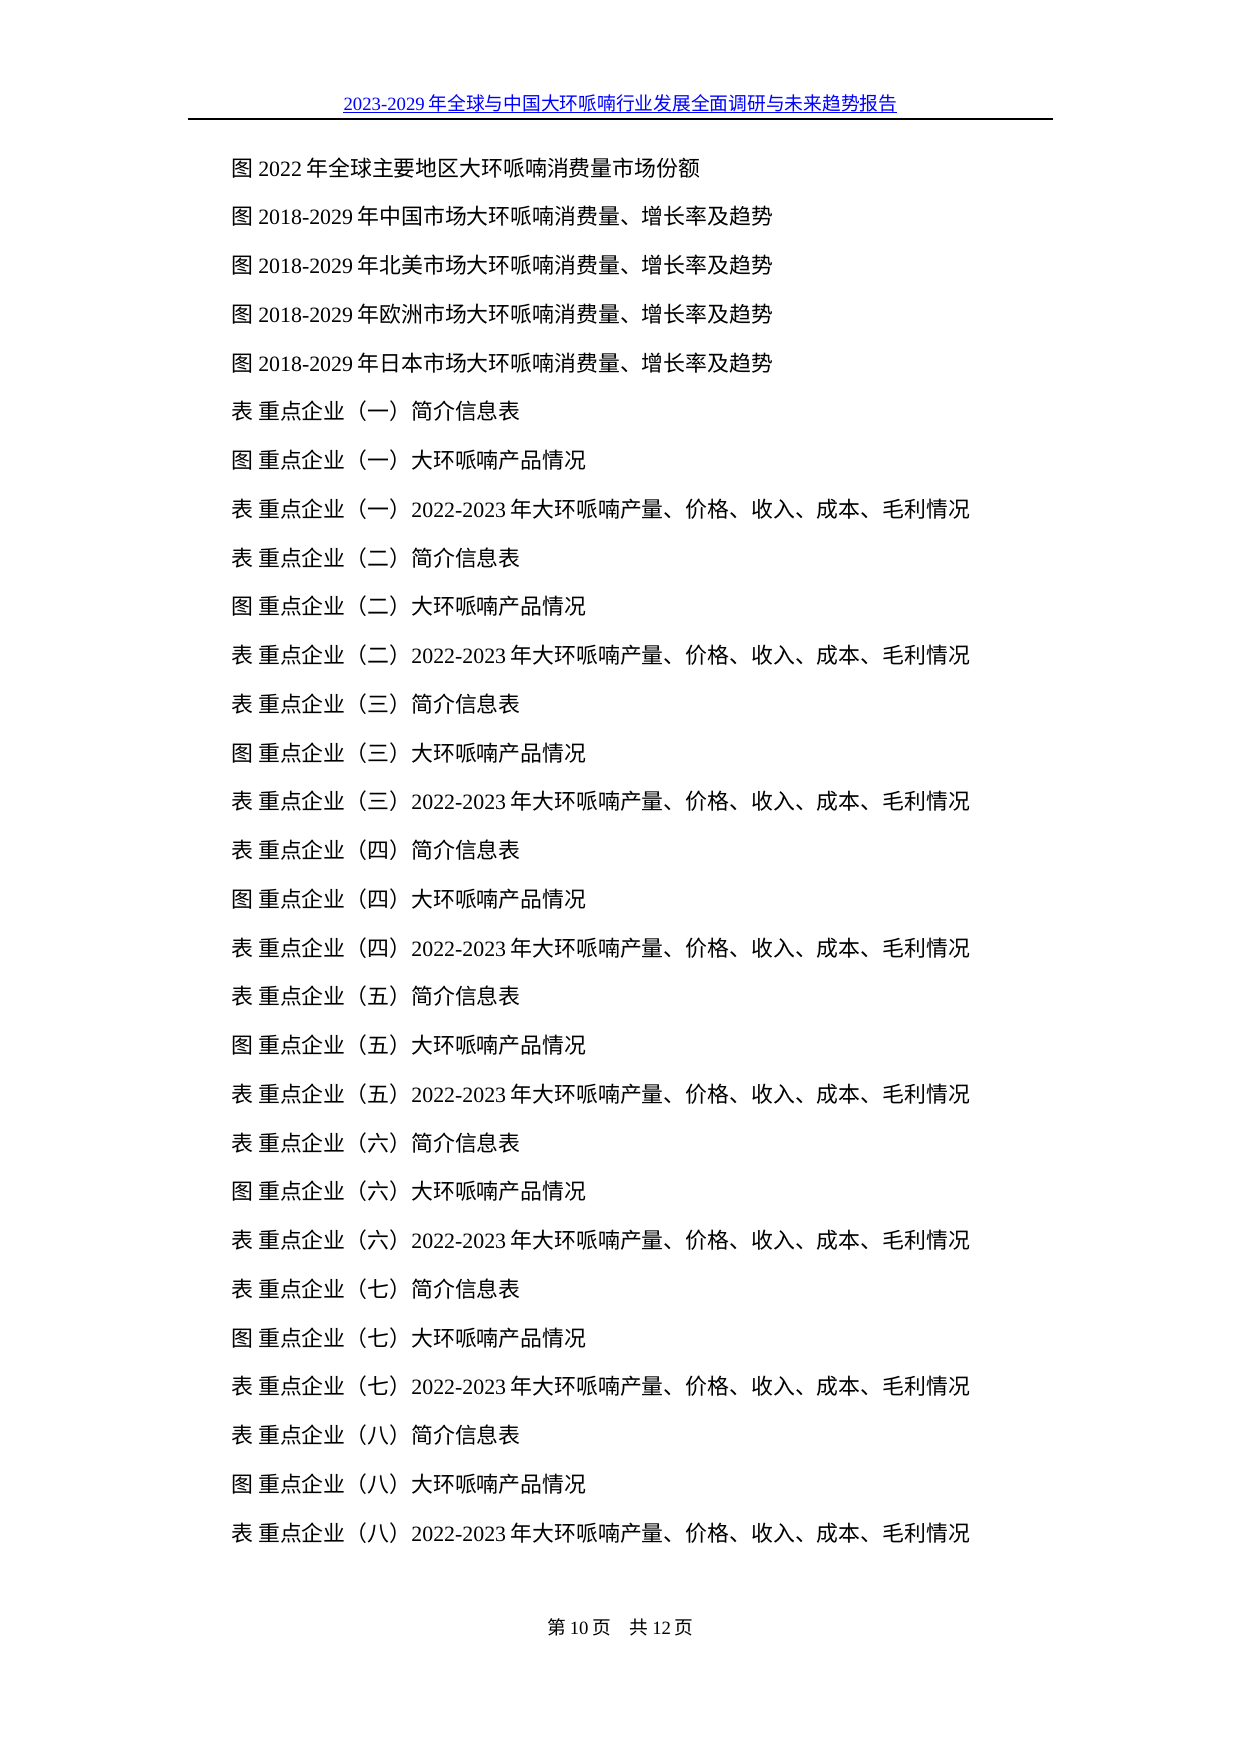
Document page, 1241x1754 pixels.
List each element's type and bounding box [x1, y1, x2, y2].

text [187, 150, 1053, 1548]
